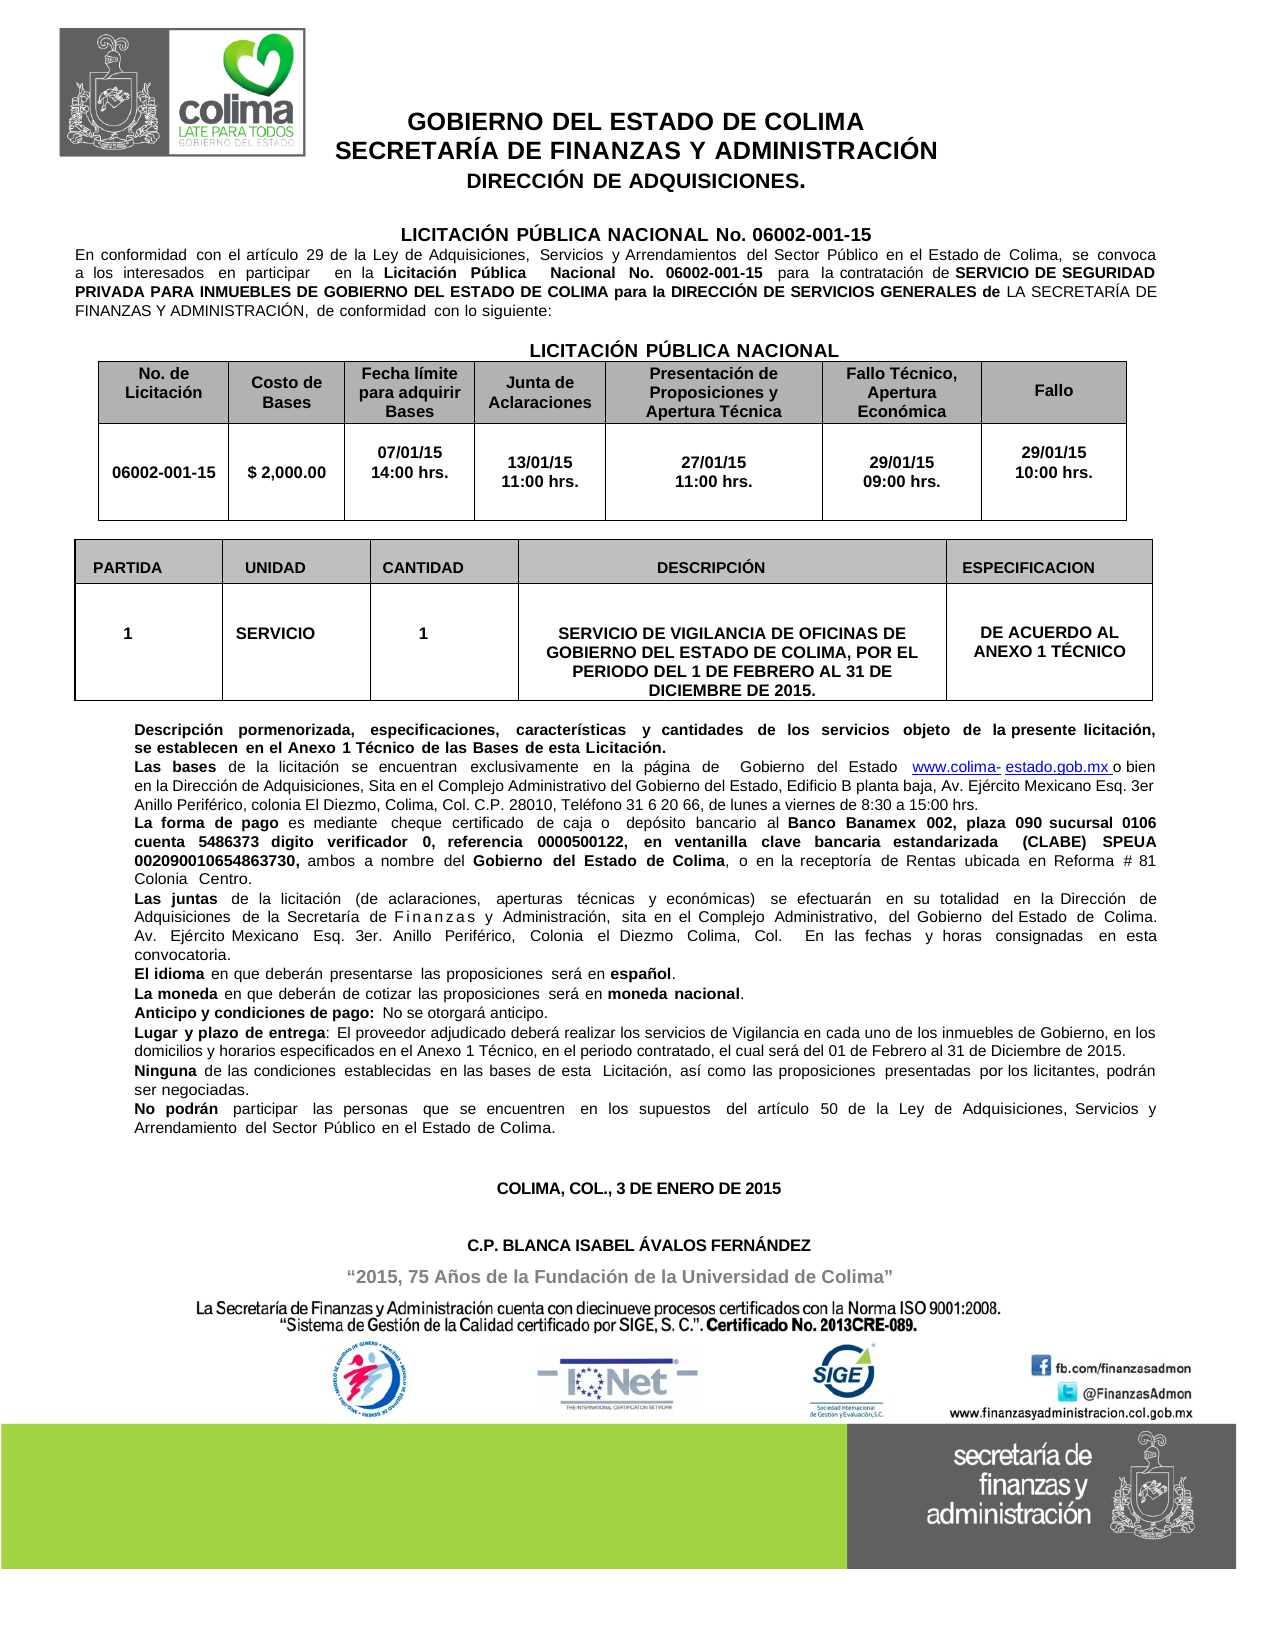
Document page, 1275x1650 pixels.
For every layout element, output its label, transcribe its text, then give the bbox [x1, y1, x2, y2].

table_header Fallo [982, 362, 1126, 423]
table_cell 1 [371, 584, 518, 700]
text Lugar y plazo de entrega: El proveedor adjudicado deberá realizar los servicios de Vigilancia en cada uno de los inmuebles de Gobierno, en los domicilios y horarios especificados en el Anexo 1 Técnico, en el periodo contratado, el cual será del 01 de Febrero al 31 de Diciembre de 2015. [134, 1024, 1159, 1060]
table_header Fallo Técnico, Apertura Económica [823, 362, 981, 423]
table_cell 06002-001-15 [99, 424, 228, 520]
table_cell 07/01/15 14:00 hrs. [345, 424, 474, 520]
text SECRETARÍA DE FINANZAS Y ADMINISTRACIÓN [75, 136, 1197, 165]
table_cell SERVICIO [223, 584, 370, 700]
text LICITACIÓN PÚBLICA NACIONAL No. 06002-001-15 [75, 223, 1197, 245]
table_header DESCRIPCIÓN [519, 540, 946, 583]
table_header PARTIDA [76, 540, 222, 583]
table_cell 1 [76, 584, 222, 700]
text LICITACIÓN PÚBLICA NACIONAL [505, 339, 863, 361]
text Las juntas de la licitación (de aclaraciones, aperturas técnicas y económicas) se efectuarán en su totalidad en la Dirección de Adquisiciones de la Secretaría de Finanzas y Administración, sita en el Complejo Administrativo, del Gobierno del Estado de Colima. Av. Ejército Mexicano Esq. 3er. Anillo Periférico, Colonia el Diezmo Colima, Col. En las fechas y horas consignadas en esta convocatoria. [134, 889, 1157, 963]
text Las bases de la licitación se encuentran exclusivamente en la página de Gobierno del Estado www.colima- estado.gob.mx o bien en la Dirección de Adquisiciones, Sita en el Complejo Administrativo del Gobierno del Estado, Edificio B planta baja, Av. Ejército Mexicano Esq. 3er Anillo Periférico, colonia El Diezmo, Colima, Col. C.P. 28010, Teléfono 31 6 20 66, de lunes a viernes de 8:30 a 15:00 hrs. [134, 758, 1157, 813]
table_header ESPECIFICACION [947, 540, 1152, 583]
text C.P. BLANCA ISABEL ÁVALOS FERNÁNDEZ [75, 1236, 1203, 1255]
text No podrán participar las personas que se encuentren en los supuestos del artículo 50 de la Ley de Adquisiciones, Servicios y Arrendamiento del Sector Público en el Estado de Colima. [134, 1100, 1157, 1137]
table_cell SERVICIO DE VIGILANCIA DE OFICINAS DE GOBIERNO DEL ESTADO DE COLIMA, POR EL PERIODO DEL 1 DE FEBRERO AL 31 DE DICIEMBRE DE 2015. [519, 584, 946, 700]
text Ninguna de las condiciones establecidas en las bases de esta Licitación, así como las proposiciones presentadas por los licitantes, podrán ser negociadas. [134, 1062, 1157, 1098]
text DIRECCIÓN DE ADQUISICIONES. [75, 165, 1197, 194]
text La moneda en que deberán de cotizar las proposiciones será en moneda nacional. [134, 984, 906, 1003]
table_cell 29/01/15 09:00 hrs. [823, 424, 981, 520]
table_header CANTIDAD [371, 540, 518, 583]
table_cell 29/01/15 10:00 hrs. [982, 424, 1126, 520]
table_cell DE ACUERDO AL ANEXO 1 TÉCNICO [947, 584, 1152, 700]
table_header No. de Licitación [99, 362, 228, 423]
text COLIMA, COL., 3 DE ENERO DE 2015 [75, 1178, 1203, 1198]
text Anticipo y condiciones de pago: No se otorgará anticipo. [134, 1004, 667, 1022]
table_header UNIDAD [223, 540, 370, 583]
table_cell 27/01/15 11:00 hrs. [606, 424, 822, 520]
table_header Fecha límite para adquirir Bases [345, 362, 474, 423]
table_cell 13/01/15 11:00 hrs. [475, 424, 605, 520]
table_cell $ 2,000.00 [229, 424, 344, 520]
text La forma de pago es mediante cheque certificado de caja o depósito bancario al Banco Banamex 002, plaza 090 sucursal 0106 cuenta 5486373 digito verificador 0, referencia 0000500122, en ventanilla clave bancaria estandarizada (CLABE) SPEUA 002090010654863730, ambos a nombre del Gobierno del Estado de Colima, o en la receptoría de Rentas ubicada en Reforma # 81 Colonia Centro. [134, 814, 1157, 888]
picture [1, 1297, 1237, 1569]
table_header Costo de Bases [229, 362, 344, 423]
text El idioma en que deberán presentarse las proposiciones será en español. [134, 965, 836, 983]
table_header Presentación de Proposiciones y Apertura Técnica [606, 362, 822, 423]
text GOBIERNO DEL ESTADO DE COLIMA [75, 106, 1197, 135]
picture [54, 22, 311, 160]
text Descripción pormenorizada, especificaciones, características y cantidades de los servicios objeto de la presente licitación, se establecen en el Anexo 1 Técnico de las Bases de esta Licitación. [134, 720, 1157, 757]
table_header Junta de Aclaraciones [475, 362, 605, 423]
text En conformidad con el artículo 29 de la Ley de Adquisiciones, Servicios y Arrendamientos del Sector Público en el Estado de Colima, se convoca a los interesados en participar en la Licitación Pública Nacional No. 06002-001-15 para la contratación de SERVICIO DE SEGURIDAD PRIVADA PARA INMUEBLES DE GOBIERNO DEL ESTADO DE COLIMA para la DIRECCIÓN DE SERVICIOS GENERALES de LA SECRETARÍA DE FINANZAS Y ADMINISTRACIÓN, de conformidad con lo siguiente: [75, 246, 1157, 319]
